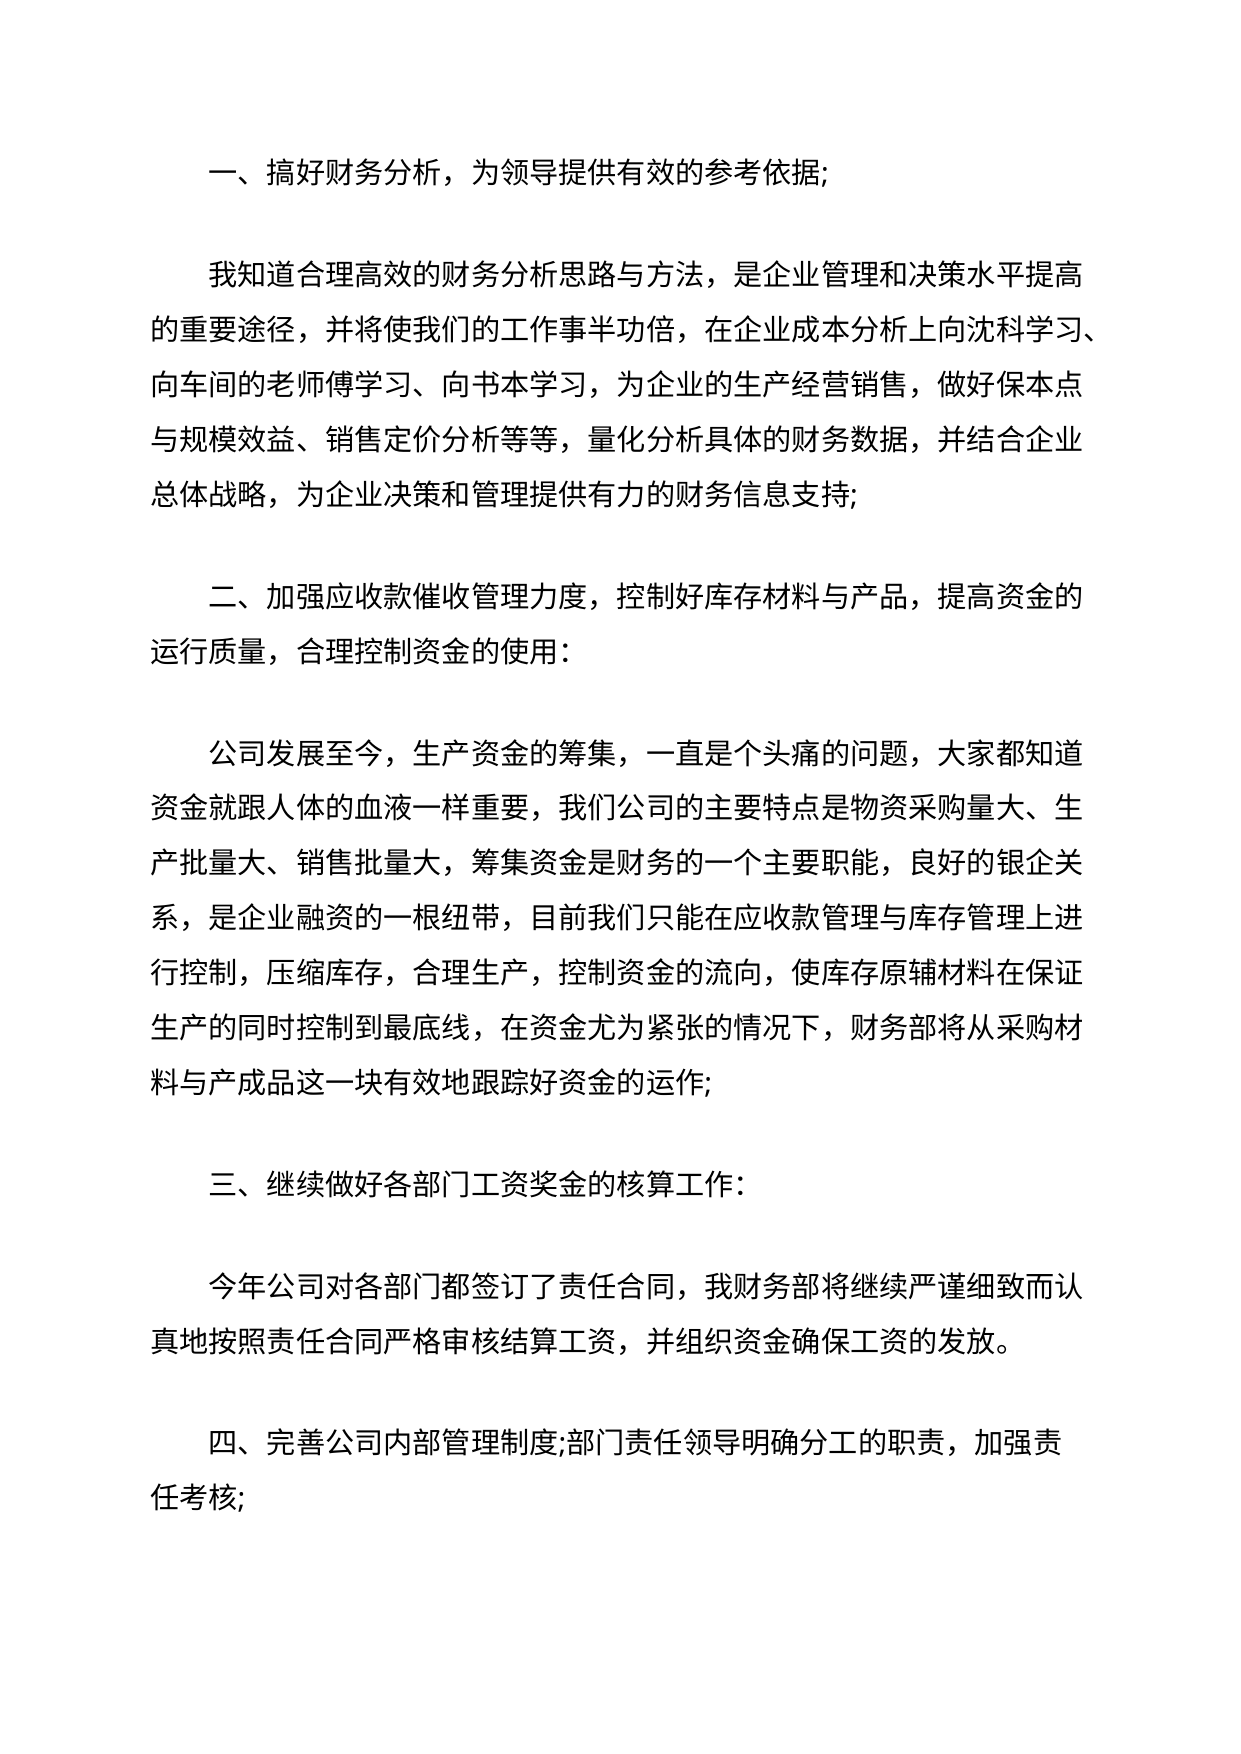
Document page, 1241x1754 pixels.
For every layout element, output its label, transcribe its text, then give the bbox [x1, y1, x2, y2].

text 公司发展至今，生产资金的筹集，一直是个头痛的问题，大家都知道资金就跟人体的血液一样重要，我们公司的主要特点是物资采购量大、生产批量大、销售批量大，筹集资金是财务的一个主要职能，良好的银企关系，是企业融资的一根纽带，目前我们只能在应收款管理与库存管理上进行控制，压缩库存，合理生产，控制资金的流向，使库存原辅材料在保证生产的同时控制到最底线，在资金尤为紧张的情况下，财务部将从采购材料与产成品这一块有效地跟踪好资金的运作; [150, 730, 1090, 1102]
text 四、完善公司内部管理制度;部门责任领导明确分工的职责，加强责任考核; [150, 1420, 1090, 1517]
text 一、搞好财务分析，为领导提供有效的参考依据; [150, 150, 1090, 192]
text 二、加强应收款催收管理力度，控制好库存材料与产品，提高资金的运行质量，合理控制资金的使用： [150, 573, 1090, 671]
text 今年公司对各部门都签订了责任合同，我财务部将继续严谨细致而认真地按照责任合同严格审核结算工资，并组织资金确保工资的发放。 [150, 1263, 1090, 1361]
text 三、继续做好各部门工资奖金的核算工作： [150, 1162, 1090, 1204]
text 我知道合理高效的财务分析思路与方法，是企业管理和决策水平提高的重要途径，并将使我们的工作事半功倍，在企业成本分析上向沈科学习、向车间的老师傅学习、向书本学习，为企业的生产经营销售，做好保本点与规模效益、销售定价分析等等，量化分析具体的财务数据，并结合企业总体战略，为企业决策和管理提供有力的财务信息支持; [150, 252, 1090, 514]
